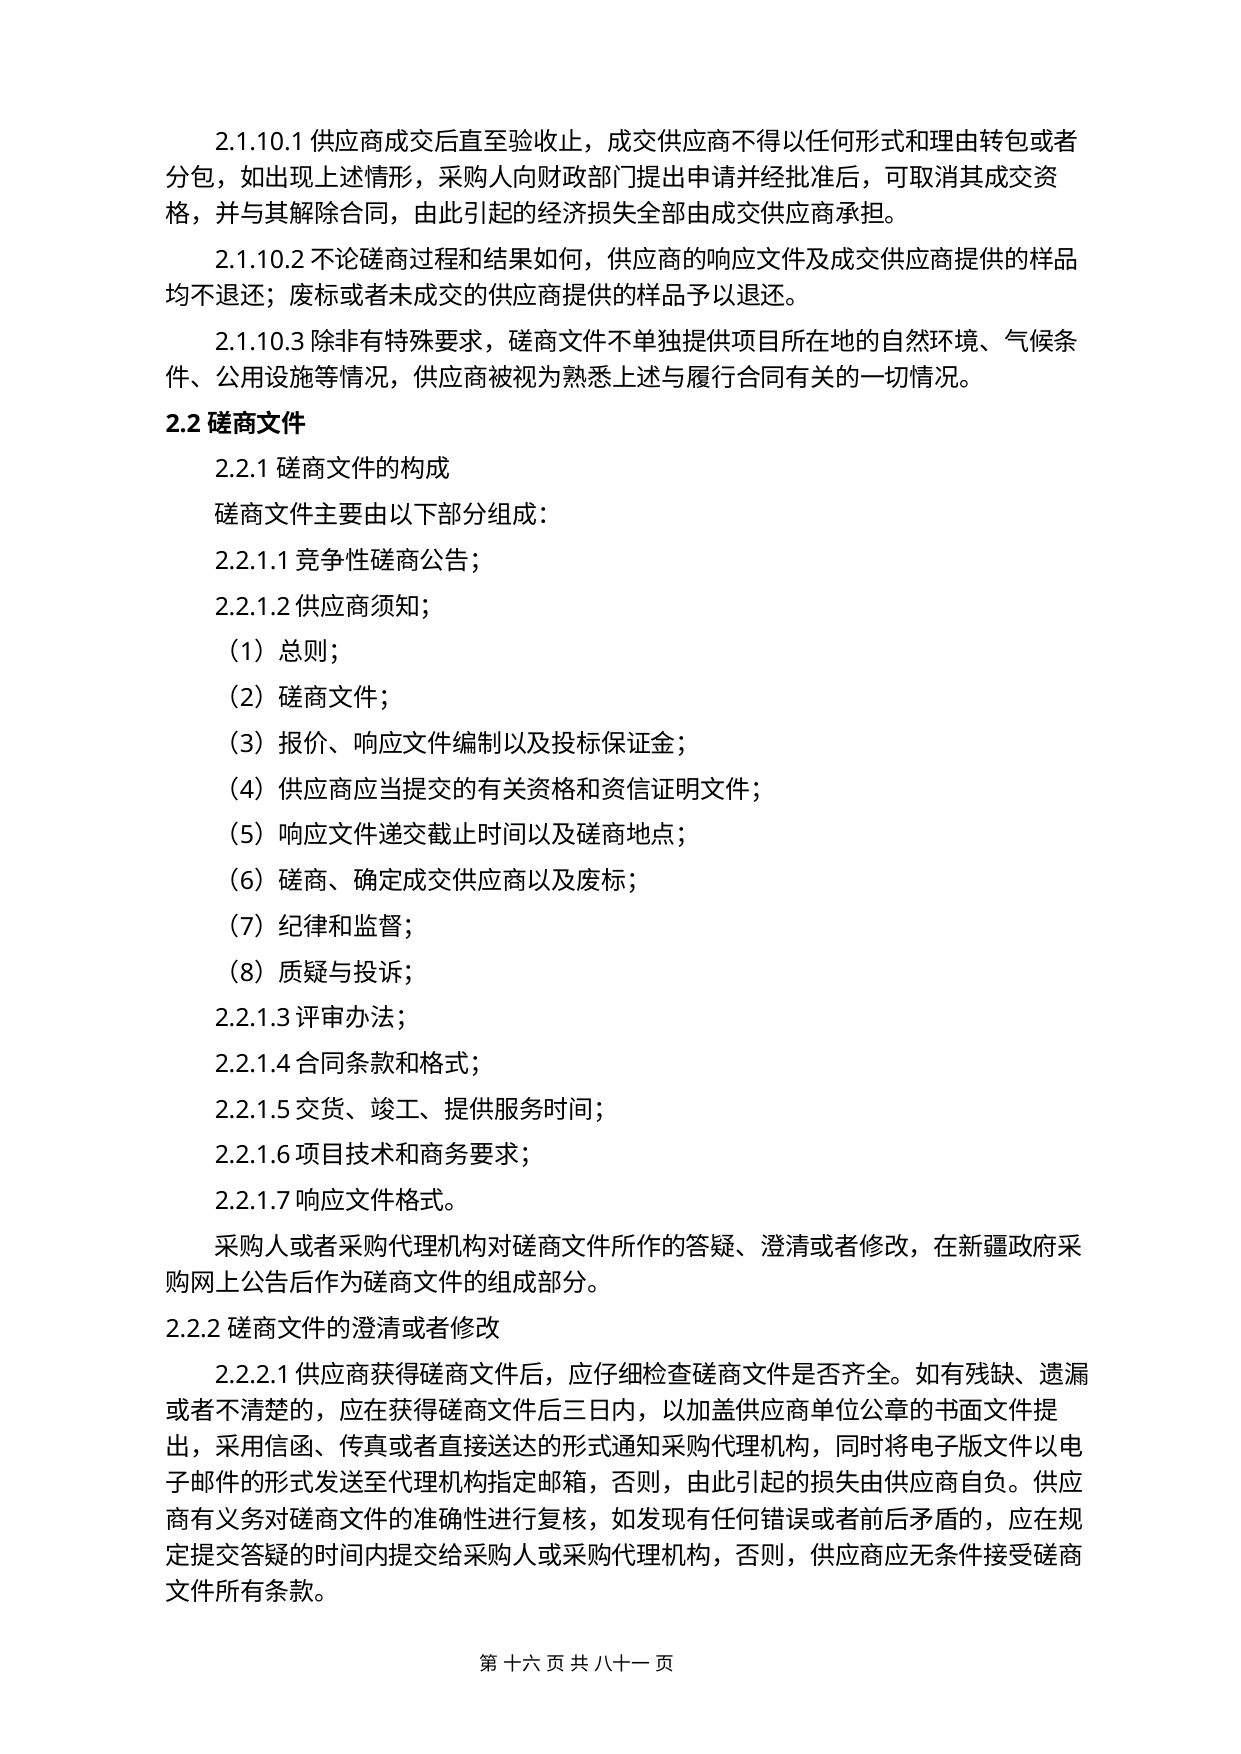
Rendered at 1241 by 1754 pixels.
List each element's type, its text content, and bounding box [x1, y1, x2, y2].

text （7）纪律和监督； [165, 906, 1093, 942]
text 2.2.1.3评审办法； [165, 998, 1093, 1034]
text 2.2.1 磋商文件的构成 [165, 449, 1093, 485]
text （4）供应商应当提交的有关资格和资信证明文件； [165, 769, 1093, 805]
text （3）报价、响应文件编制以及投标保证金； [165, 723, 1093, 759]
text 2.2.2 磋商文件的澄清或者修改 [165, 1308, 1093, 1344]
text （6）磋商、确定成交供应商以及废标； [165, 861, 1093, 897]
text 2.2.1.1竞争性磋商公告； [165, 540, 1093, 577]
text 2.2.1.5交货、竣工、提供服务时间； [165, 1089, 1093, 1125]
text 2.1.10.3除非有特殊要求，磋商文件不单独提供项目所在地的自然环境、气候条件、公用设施等情况，供应商被视为熟悉上述与履行合同有关的一切情况。 [165, 321, 1093, 394]
text （5）响应文件递交截止时间以及磋商地点； [165, 815, 1093, 851]
text 2.1.10.2不论磋商过程和结果如何，供应商的响应文件及成交供应商提供的样品均不退还；废标或者未成交的供应商提供的样品予以退还。 [165, 239, 1093, 312]
text （8）质疑与投诉； [165, 952, 1093, 988]
text 磋商文件主要由以下部分组成： [165, 495, 1093, 531]
text （1）总则； [165, 632, 1093, 668]
text 2.2.1.2供应商须知； [165, 586, 1093, 622]
text 2.2.1.4合同条款和格式； [165, 1043, 1093, 1080]
text 2.2.1.7响应文件格式。 [165, 1181, 1093, 1217]
text 2.1.10.1供应商成交后直至验收止，成交供应商不得以任何形式和理由转包或者 分包，如出现上述情形，采购人向财政部门提出申请并经批准后，可取消其成交资格，并与其解除合同，由此引起的经济损失全部由成交供应商承担。 [165, 121, 1093, 230]
text 2.2.2.1供应商获得磋商文件后，应仔细检查磋商文件是否齐全。如有残缺、遗漏或者不清楚的，应在获得磋商文件后三日内，以加盖供应商单位公章的书面文件提出，采用信函、传真或者直接送达的形式通知采购代理机构，同时将电子版文件以电子邮件的形式发送至代理机构指定邮箱，否则，由此引起的损失由供应商自负。供应商有义务对磋商文件的准确性进行复核，如发现有任何错误或者前后矛盾的，应在规定提交答疑的时间内提交给采购人或采购代理机构，否则，供应商应无条件接受磋商文件所有条款。 [165, 1354, 1093, 1608]
text 2.2 磋商文件 [165, 403, 1093, 439]
text （2）磋商文件； [165, 678, 1093, 714]
text 采购人或者采购代理机构对磋商文件所作的答疑、澄清或者修改，在新疆政府采购网上公告后作为磋商文件的组成部分。 [165, 1226, 1093, 1299]
text 2.2.1.6项目技术和商务要求； [165, 1135, 1093, 1171]
